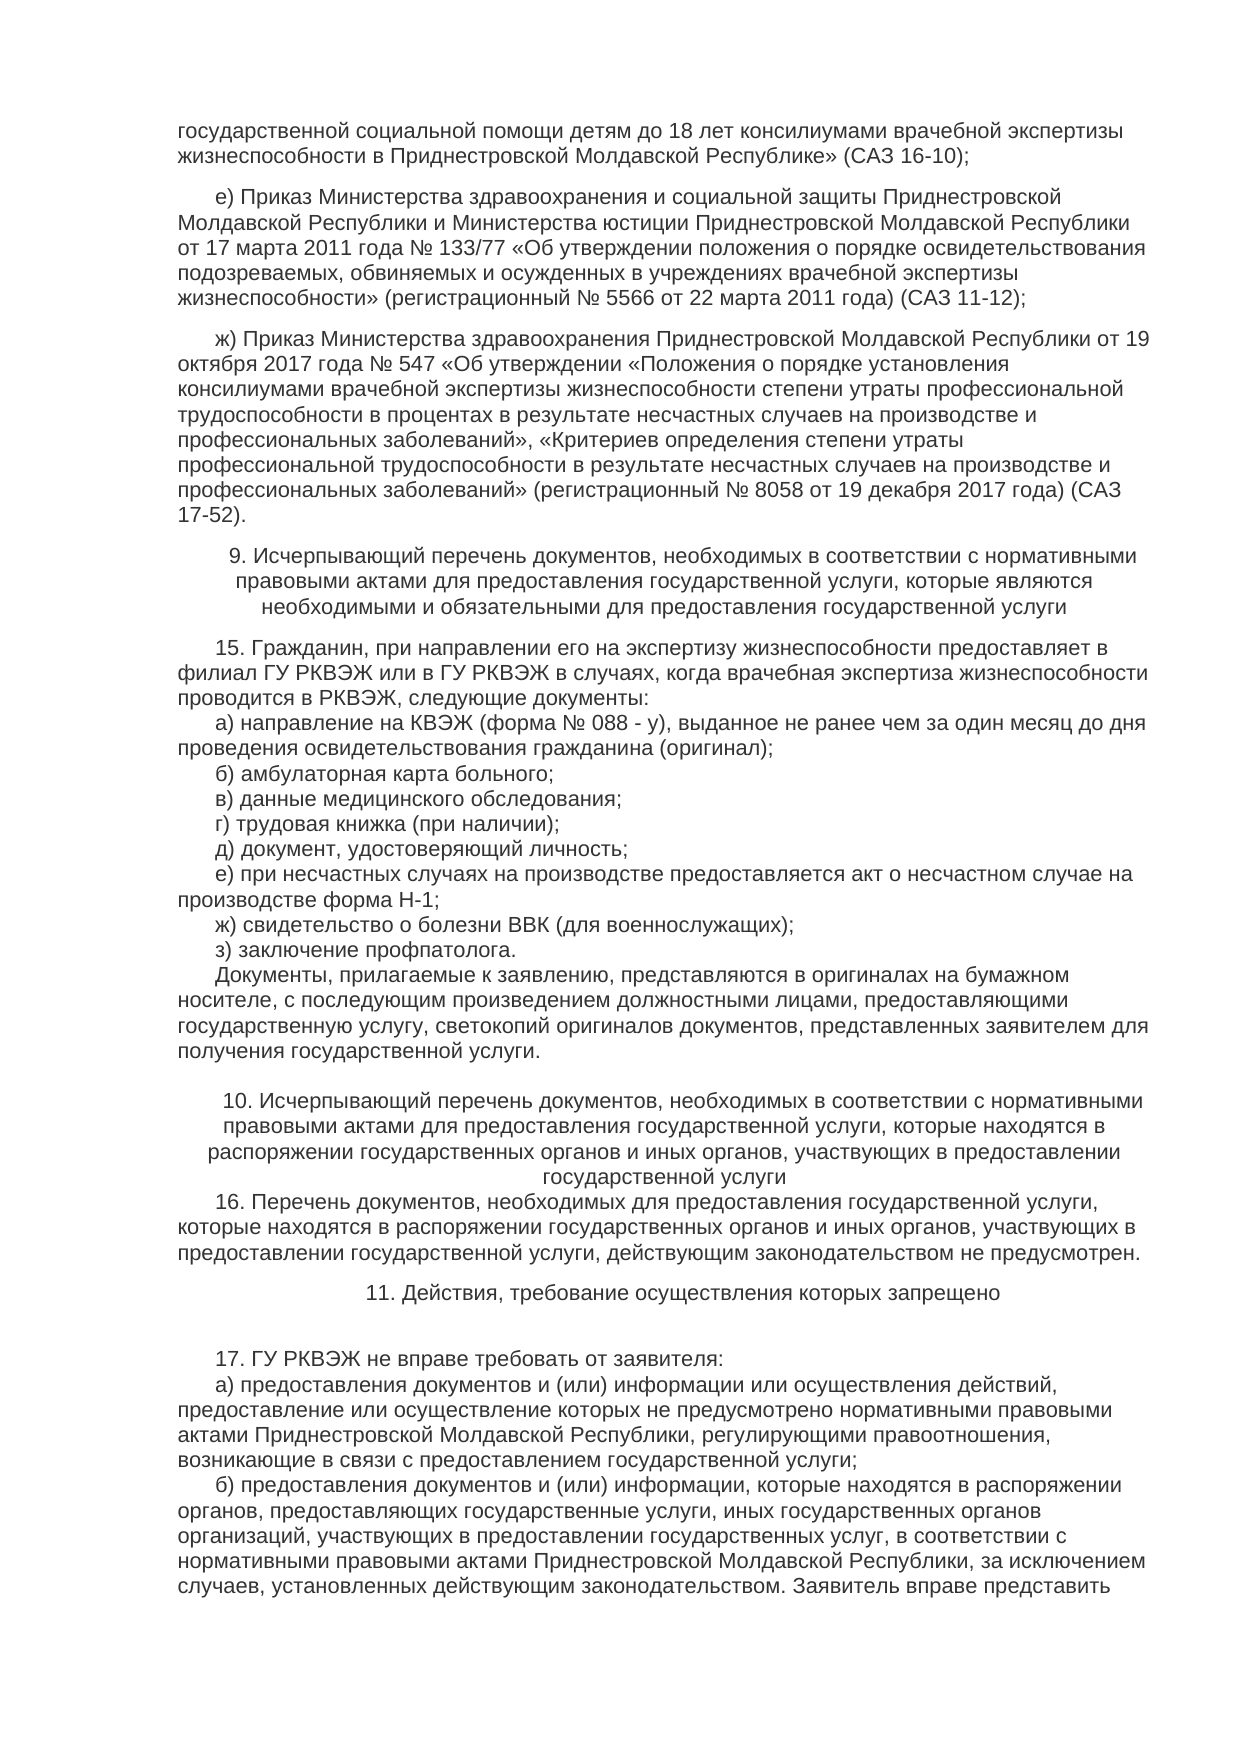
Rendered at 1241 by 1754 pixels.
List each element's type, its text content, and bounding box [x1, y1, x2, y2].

text в) данные медицинского обследования; [177, 786, 1152, 811]
text 17. ГУ РКВЭЖ не вправе требовать от заявителя: [177, 1346, 1152, 1371]
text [177, 1472, 1152, 1598]
text б) амбулаторная карта больного; [177, 760, 1152, 786]
text а) направление на КВЭЖ (форма № 088 - у), выданное не ранее чем за один месяц до дня проведения освидетельствования гражданина (оригинал); [177, 710, 1152, 760]
text е) Приказ Министерства здравоохранения и социальной защиты Приднестровской Молдавской Республики и Министерства юстиции Приднестровской Молдавской Республики от 17 марта 2011 года № 133/77 «Об утверждении положения о порядке освидетельствования подозреваемых, обвиняемых и осужденных в учреждениях врачебной экспертизы жизнеспособности» (регистрационный № 5566 от 22 марта 2011 года) (САЗ 11-12); [177, 184, 1152, 310]
text Документы, прилагаемые к заявлению, представляются в оригиналах на бумажном носителе, с последующим произведением должностными лицами, предоставляющими государственную услугу, светокопий оригиналов документов, представленных заявителем для получения государственной услуги. [177, 962, 1152, 1063]
text д) документ, удостоверяющий личность; [177, 836, 1152, 861]
text з) заключение профпатолога. [177, 937, 1152, 962]
text а) предоставления документов и (или) информации или осуществления действий, предоставление или осуществление которых не предусмотрено нормативными правовыми актами Приднестровской Молдавской Республики, регулирующими правоотношения, возникающие в связи с предоставлением государственной услуги; [177, 1371, 1152, 1472]
text ж) Приказ Министерства здравоохранения Приднестровской Молдавской Республики от 19 октября 2017 года № 547 «Об утверждении «Положения о порядке установления консилиумами врачебной экспертизы жизнеспособности степени утраты профессиональной трудоспособности в процентах в результате несчастных случаев на производстве и профессиональных заболеваний», «Критериев определения степени утраты профессиональной трудоспособности в результате несчастных случаев на производстве и профессиональных заболеваний» (регистрационный № 8058 от 19 декабря 2017 года) (САЗ 17-52). [177, 326, 1152, 527]
text г) трудовая книжка (при наличии); [177, 811, 1152, 836]
text 11. Действия, требование осуществления которых запрещено [177, 1280, 1152, 1305]
text 15. Гражданин, при направлении его на экспертизу жизнеспособности предоставляет в филиал ГУ РКВЭЖ или в ГУ РКВЭЖ в случаях, когда врачебная экспертиза жизнеспособности проводится в РКВЭЖ, следующие документы: [177, 634, 1152, 710]
text е) при несчастных случаях на производстве предоставляется акт о несчастном случае на производстве форма Н-1; [177, 861, 1152, 912]
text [177, 118, 1152, 168]
text ж) свидетельство о болезни ВВК (для военнослужащих); [177, 912, 1152, 937]
text 16. Перечень документов, необходимых для предоставления государственной услуги, которые находятся в распоряжении государственных органов и иных органов, участвующих в предоставлении государственной услуги, действующим законодательством не предусмотрен. [177, 1189, 1152, 1264]
text 10. Исчерпывающий перечень документов, необходимых в соответствии с нормативными правовыми актами для предоставления государственной услуги, которые находятся в распоряжении государственных органов и иных органов, участвующих в предоставлении государственной услуги [177, 1088, 1152, 1189]
text 9. Исчерпывающий перечень документов, необходимых в соответствии с нормативными правовыми актами для предоставления государственной услуги, которые являются необходимыми и обязательными для предоставления государственной услуги [177, 543, 1152, 619]
